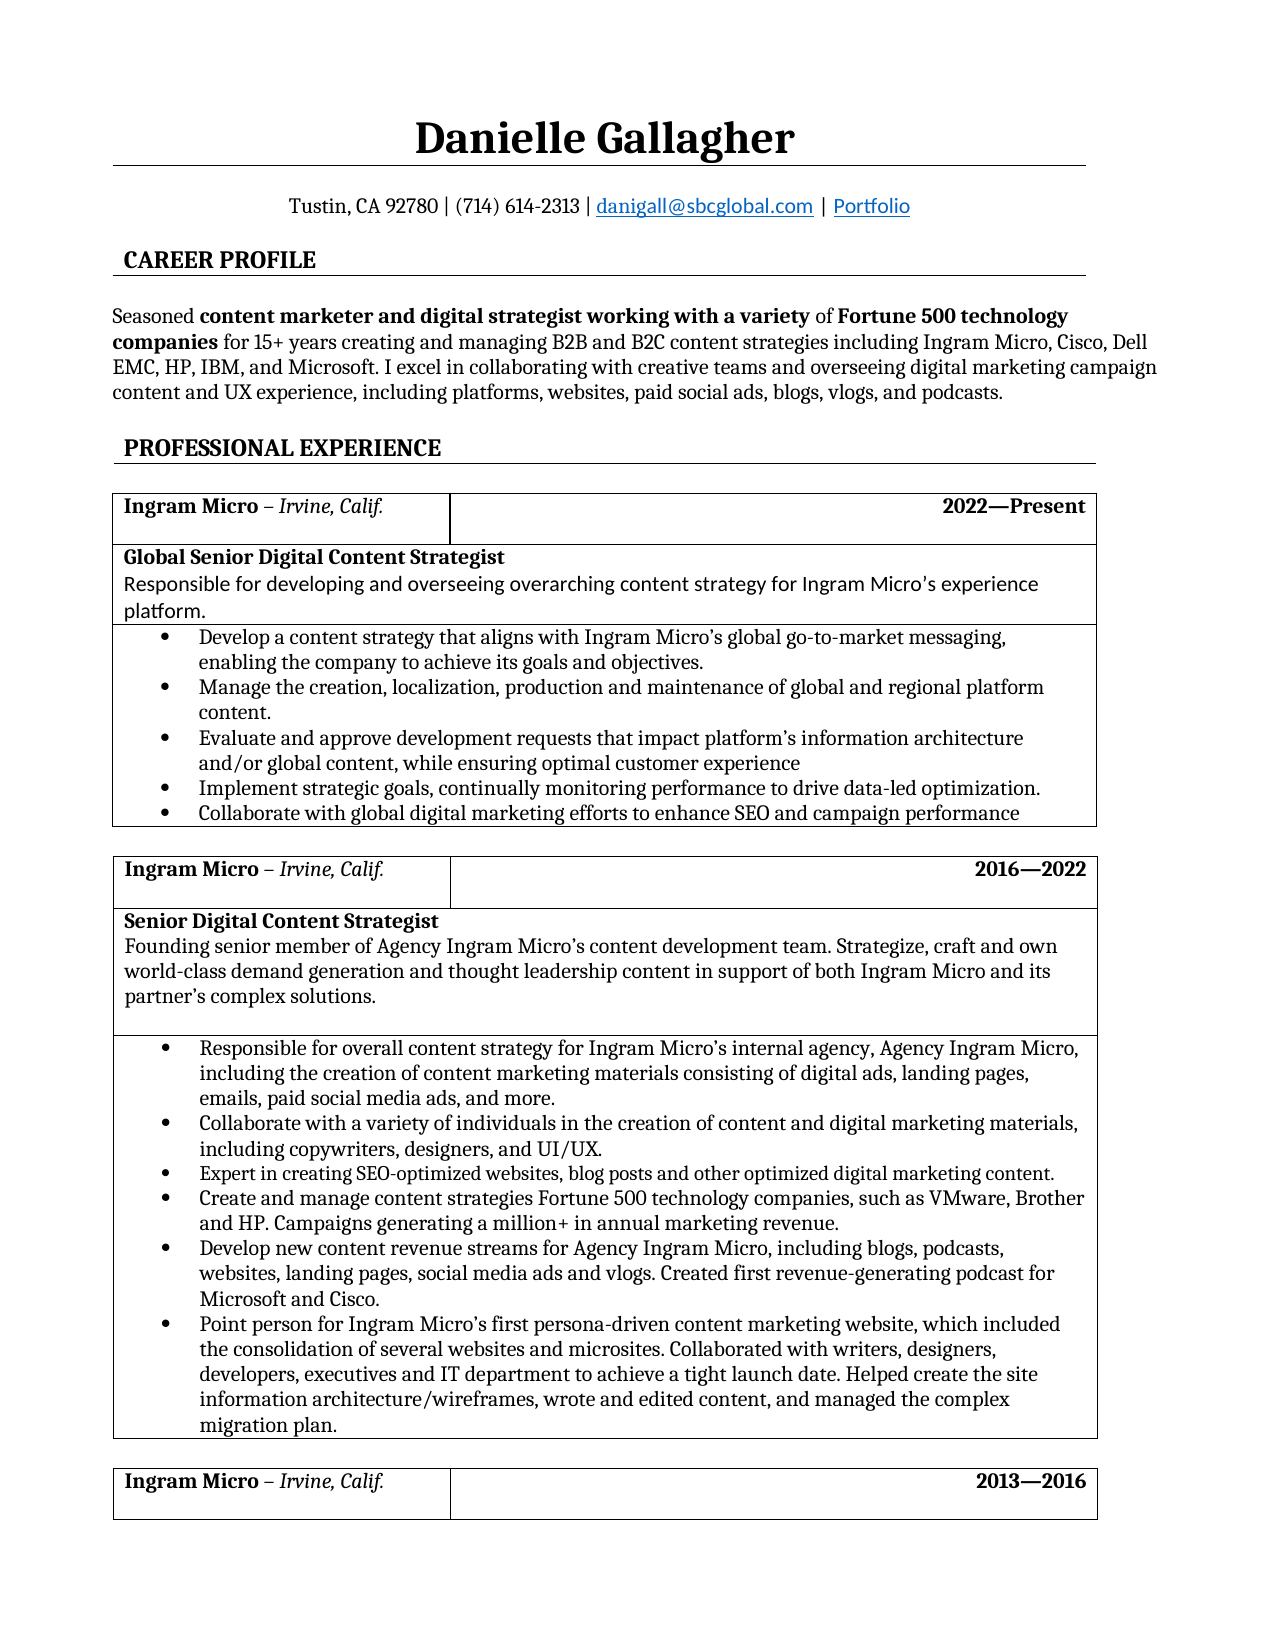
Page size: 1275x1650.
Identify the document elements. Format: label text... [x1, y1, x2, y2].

table_header Danielle Gallagher [113, 113, 1097, 165]
table_cell [113, 463, 1097, 492]
table_cell Develop a content strategy that aligns with Ingram Micro’s global go-to-market messaging, enabling the company to achieve its goals and objectives. Manage the creation, localization, production and maintenance of global and regional platform content. Evaluate and approve development requests that impact platform’s information architecture and/or global content, while ensuring optimal customer experience Implement strategic goals, continually monitoring performance to drive data-led optimization. Collaborate with global digital marketing efforts to enhance SEO and campaign performance [113, 625, 1096, 826]
table_cell Ingram Micro – Irvine, Calif. [113, 494, 449, 544]
text Seasoned content marketer and digital strategist working with a variety of Fortune 500 technology companies for 15+ years creating and managing B2B and B2C content strategies including Ingram Micro, Cisco, Dell EMC, HP, IBM, and Microsoft. I excel in collaborating with creative teams and overseeing digital marketing campaign content and UX experience, including platforms, websites, paid social ads, blogs, vlogs, and podcasts. [112, 304, 1162, 405]
table_header 2016—2022 [451, 857, 1097, 907]
table_cell Global Senior Digital Content Strategist Responsible for developing and overseeing overarching content strategy for Ingram Micro’s experience platform. [113, 545, 1096, 623]
table_header 2013—2016 [451, 1469, 1097, 1519]
table_header Ingram Micro – Irvine, Calif. [114, 1469, 450, 1519]
table_cell Tustin, CA 92780 | (714) 614-2313 | danigall@sbcglobal.com | Portfolio [113, 166, 1086, 246]
table_header Ingram Micro – Irvine, Calif. [114, 857, 450, 907]
table_cell Senior Digital Content Strategist Founding senior member of Agency Ingram Micro’s content development team. Strategize, craft and own world-class demand generation and thought leadership content in support of both Ingram Micro and its partner’s complex solutions. [114, 909, 1097, 1034]
table_header PROFESSIONAL Experience [113, 434, 1097, 463]
table_cell 2022—Present [451, 494, 1096, 544]
table_cell CAREER PROFILE [113, 246, 1086, 274]
table_cell Responsible for overall content strategy for Ingram Micro’s internal agency, Agency Ingram Micro, including the creation of content marketing materials consisting of digital ads, landing pages, emails, paid social media ads, and more. Collaborate with a variety of individuals in the creation of content and digital marketing materials, including copywriters, designers, and UI/UX. Expert in creating SEO-optimized websites, blog posts and other optimized digital marketing content. Create and manage content strategies Fortune 500 technology companies, such as VMware, Brother and HP. Campaigns generating a million+ in annual marketing revenue. Develop new content revenue streams for Agency Ingram Micro, including blogs, podcasts, websites, landing pages, social media ads and vlogs. Created first revenue-generating podcast for Microsoft and Cisco. Point person for Ingram Micro’s first persona-driven content marketing website, which included the consolidation of several websites and microsites. Collaborated with writers, designers, developers, executives and IT department to achieve a tight launch date. Helped create the site information architecture/wireframes, wrote and edited content, and managed the complex migration plan. [114, 1036, 1097, 1438]
